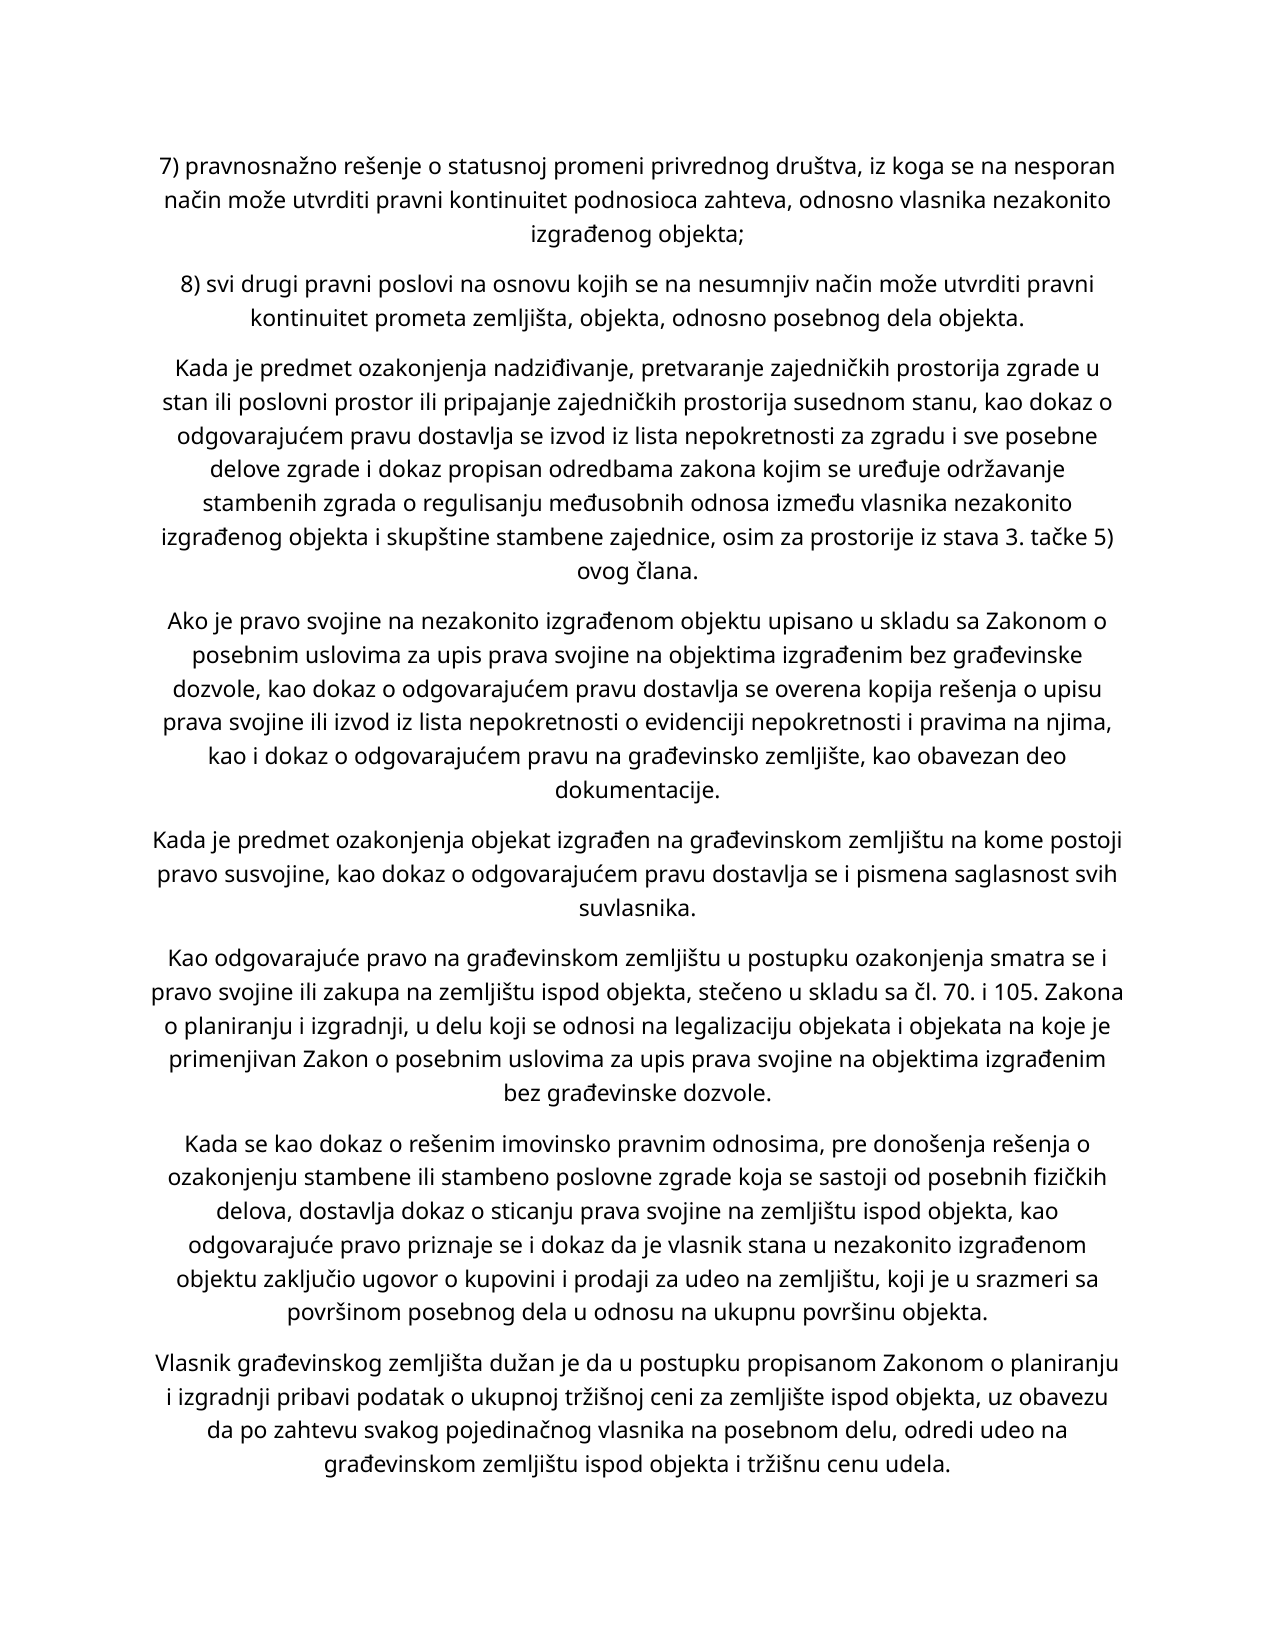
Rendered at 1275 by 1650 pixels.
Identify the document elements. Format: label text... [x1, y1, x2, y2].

text Kada se kao dokaz o rešenim imovinsko pravnim odnosima, pre donošenja rešenja o ozakonjenju stambene ili stambeno poslovne zgrade koja se sastoji od posebnih fizičkih delova, dostavlja dokaz o sticanju prava svojine na zemljištu ispod objekta, kao odgovarajuće pravo priznaje se i dokaz da je vlasnik stana u nezakonito izgrađenom objektu zaključio ugovor o kupovini i prodaji za udeo na zemljištu, koji je u srazmeri sa površinom posebnog dela u odnosu na ukupnu površinu objekta. [150, 1127, 1125, 1327]
text Vlasnik građevinskog zemljišta dužan je da u postupku propisanom Zakonom o planiranju i izgradnji pribavi podatak o ukupnoj tržišnoj ceni za zemljište ispod objekta, uz obavezu da po zahtevu svakog pojedinačnog vlasnika na posebnom delu, odredi udeo na građevinskom zemljištu ispod objekta i tržišnu cenu udela. [150, 1347, 1125, 1479]
text Kada je predmet ozakonjenja objekat izgrađen na građevinskom zemljištu na kome postoji pravo susvojine, kao dokaz o odgovarajućem pravu dostavlja se i pismena saglasnost svih suvlasnika. [150, 824, 1125, 923]
text Kada je predmet ozakonjenja nadziđivanje, pretvaranje zajedničkih prostorija zgrade u stan ili poslovni prostor ili pripajanje zajedničkih prostorija susednom stanu, kao dokaz o odgovarajućem pravu dostavlja se izvod iz lista nepokretnosti za zgradu i sve posebne delove zgrade i dokaz propisan odredbama zakona kojim se uređuje održavanje stambenih zgrada o regulisanju međusobnih odnosa između vlasnika nezakonito izgrađenog objekta i skupštine stambene zajednice, osim za prostorije iz stava 3. tačke 5) ovog člana. [150, 352, 1125, 586]
text 7) pravnosnažno rešenje o statusnoj promeni privrednog društva, iz koga se na nesporan način može utvrditi pravni kontinuitet podnosioca zahteva, odnosno vlasnika nezakonito izgrađenog objekta; [150, 150, 1125, 249]
text Ako je pravo svojine na nezakonito izgrađenom objektu upisano u skladu sa Zakonom o posebnim uslovima za upis prava svojine na objektima izgrađenim bez građevinske dozvole, kao dokaz o odgovarajućem pravu dostavlja se overena kopija rešenja o upisu prava svojine ili izvod iz lista nepokretnosti o evidenciji nepokretnosti i pravima na njima, kao i dokaz o odgovarajućem pravu na građevinsko zemljište, kao obavezan deo dokumentacije. [150, 605, 1125, 805]
text Kao odgovarajuće pravo na građevinskom zemljištu u postupku ozakonjenja smatra se i pravo svojine ili zakupa na zemljištu ispod objekta, stečeno u skladu sa čl. 70. i 105. Zakona o planiranju i izgradnji, u delu koji se odnosi na legalizaciju objekata i objekata na koje je primenjivan Zakon o posebnim uslovima za upis prava svojine na objektima izgrađenim bez građevinske dozvole. [150, 942, 1125, 1108]
text 8) svi drugi pravni poslovi na osnovu kojih se na nesumnjiv način može utvrditi pravni kontinuitet prometa zemljišta, objekta, odnosno posebnog dela objekta. [150, 268, 1125, 333]
